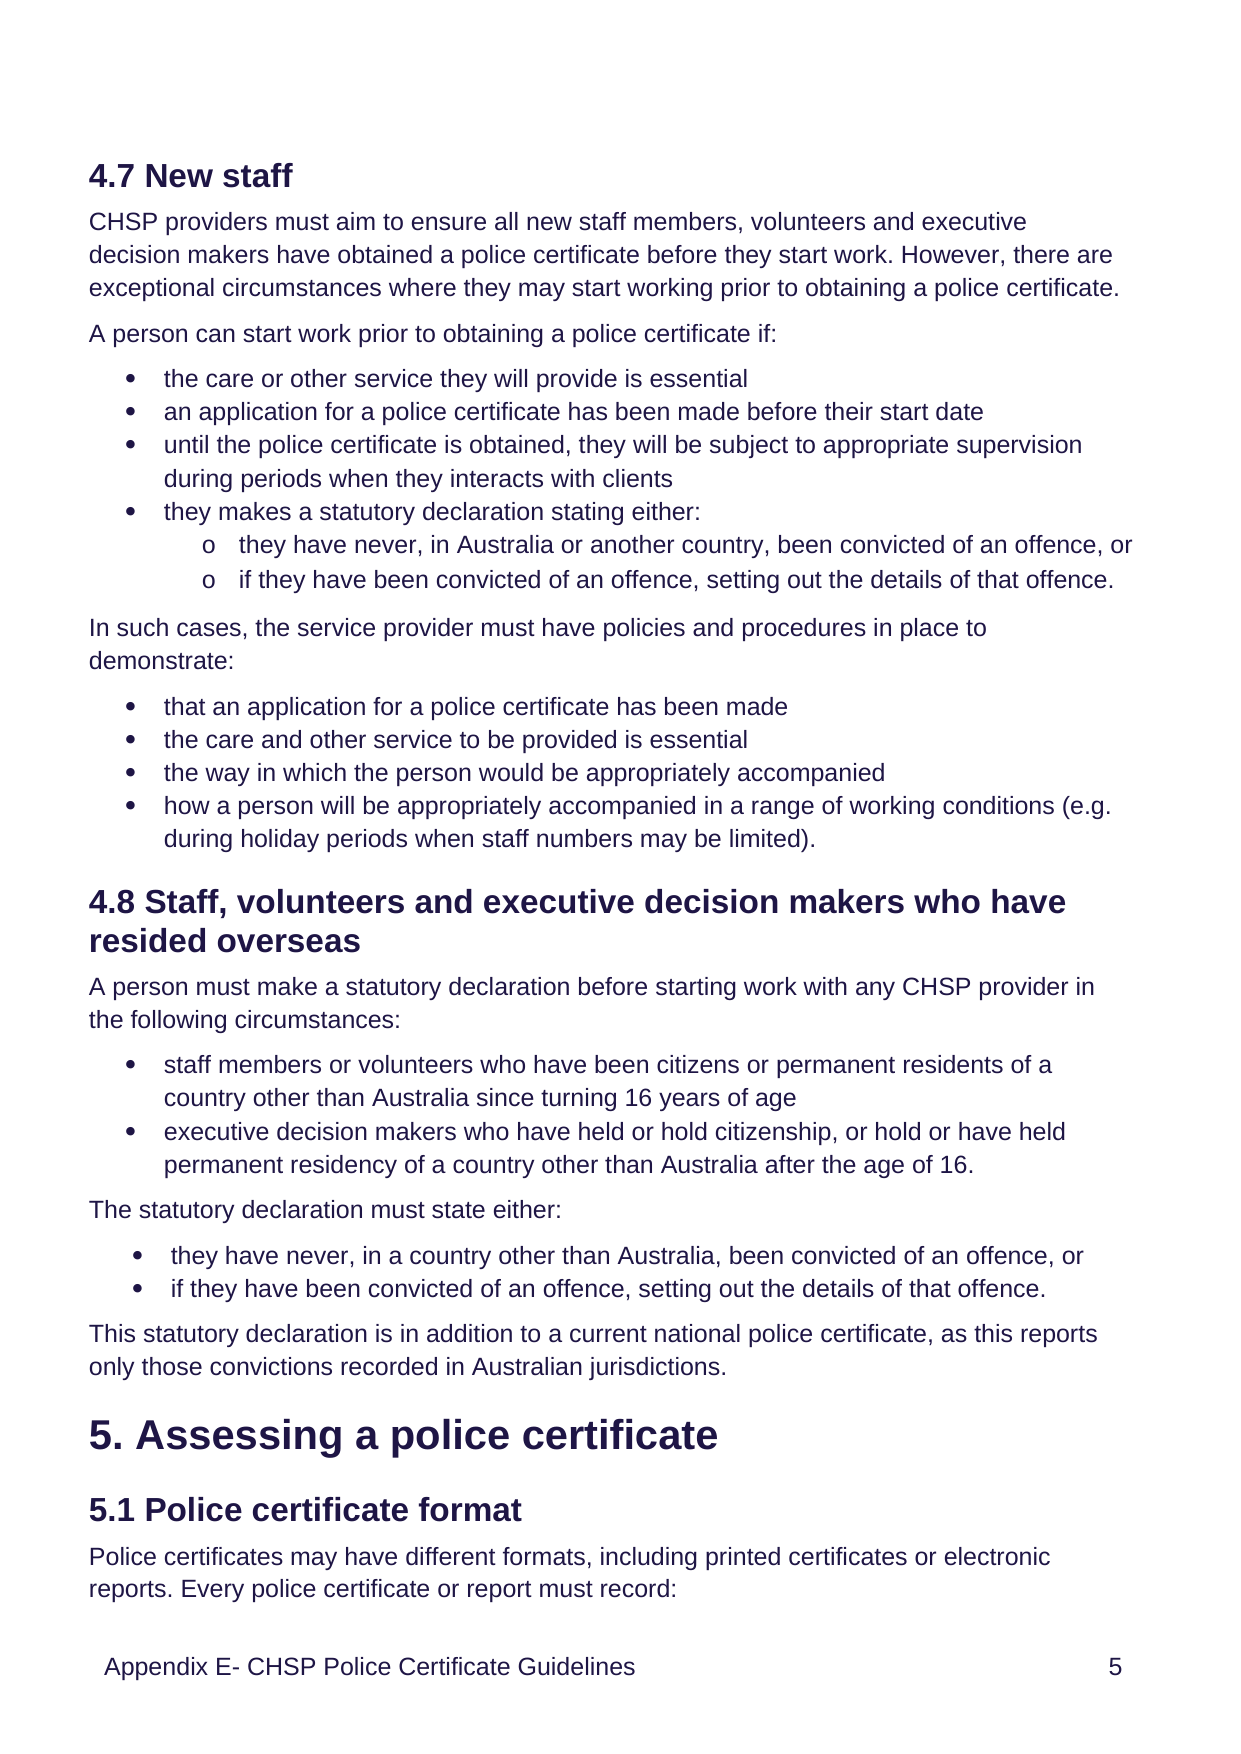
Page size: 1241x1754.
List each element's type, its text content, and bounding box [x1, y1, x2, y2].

list they have never, in a country other than Australia, been convicted of an offence, or [133, 1241, 1122, 1269]
subtitle 5. Assessing a police certificate [89, 1410, 1122, 1458]
list the way in which the person would be appropriately accompanied [126, 758, 1122, 787]
list how a person will be appropriately accompanied in a range of working conditions (e.g. during holiday periods when staff numbers may be limited). [126, 791, 1122, 853]
list the care or other service they will provide is essential [126, 364, 1122, 393]
text Police certificates may have different formats, including printed certificates or electronic reports. Every police certificate or report must record: [89, 1541, 1122, 1603]
list if they have been convicted of an offence, setting out the details of that offence. [201, 565, 1122, 596]
list the care and other service to be provided is essential [126, 725, 1122, 754]
text A person can start work prior to obtaining a police certificate if: [89, 319, 1122, 347]
list an application for a police certificate has been made before their start date [126, 397, 1122, 426]
text The statutory declaration must state either: [89, 1195, 1122, 1224]
subtitle 5.1 Police certificate format [89, 1491, 1122, 1529]
text A person must make a statutory declaration before starting work with any CHSP provider in the following circumstances: [89, 972, 1122, 1033]
list if they have been convicted of an offence, setting out the details of that offence. [133, 1274, 1122, 1303]
text CHSP providers must aim to ensure all new staff members, volunteers and executive decision makers have obtained a police certificate before they start work. However, there are exceptional circumstances where they may start working prior to obtaining a police certificate. [89, 207, 1122, 302]
text In such cases, the service provider must have policies and procedures in place to demonstrate: [89, 613, 1122, 675]
list they have never, in Australia or another country, been convicted of an offence, or [201, 530, 1137, 561]
list until the police certificate is obtained, they will be subject to appropriate supervision during periods when they interacts with clients [126, 431, 1122, 492]
list executive decision makers who have held or hold citizenship, or hold or have held permanent residency of a country other than Australia after the age of 16. [126, 1116, 1122, 1178]
list they makes a statutory declaration stating either: [126, 497, 1122, 526]
list staff members or volunteers who have been citizens or permanent residents of a country other than Australia since turning 16 years of age [126, 1050, 1122, 1112]
text This statutory declaration is in addition to a current national police certificate, as this reports only those convictions recorded in Australian jurisdictions. [89, 1319, 1122, 1381]
list that an application for a police certificate has been made [126, 692, 1122, 721]
subtitle 4.8 Staff, volunteers and executive decision makers who have resided overseas [89, 882, 1122, 959]
subtitle 4.7 New staff [89, 156, 1122, 195]
